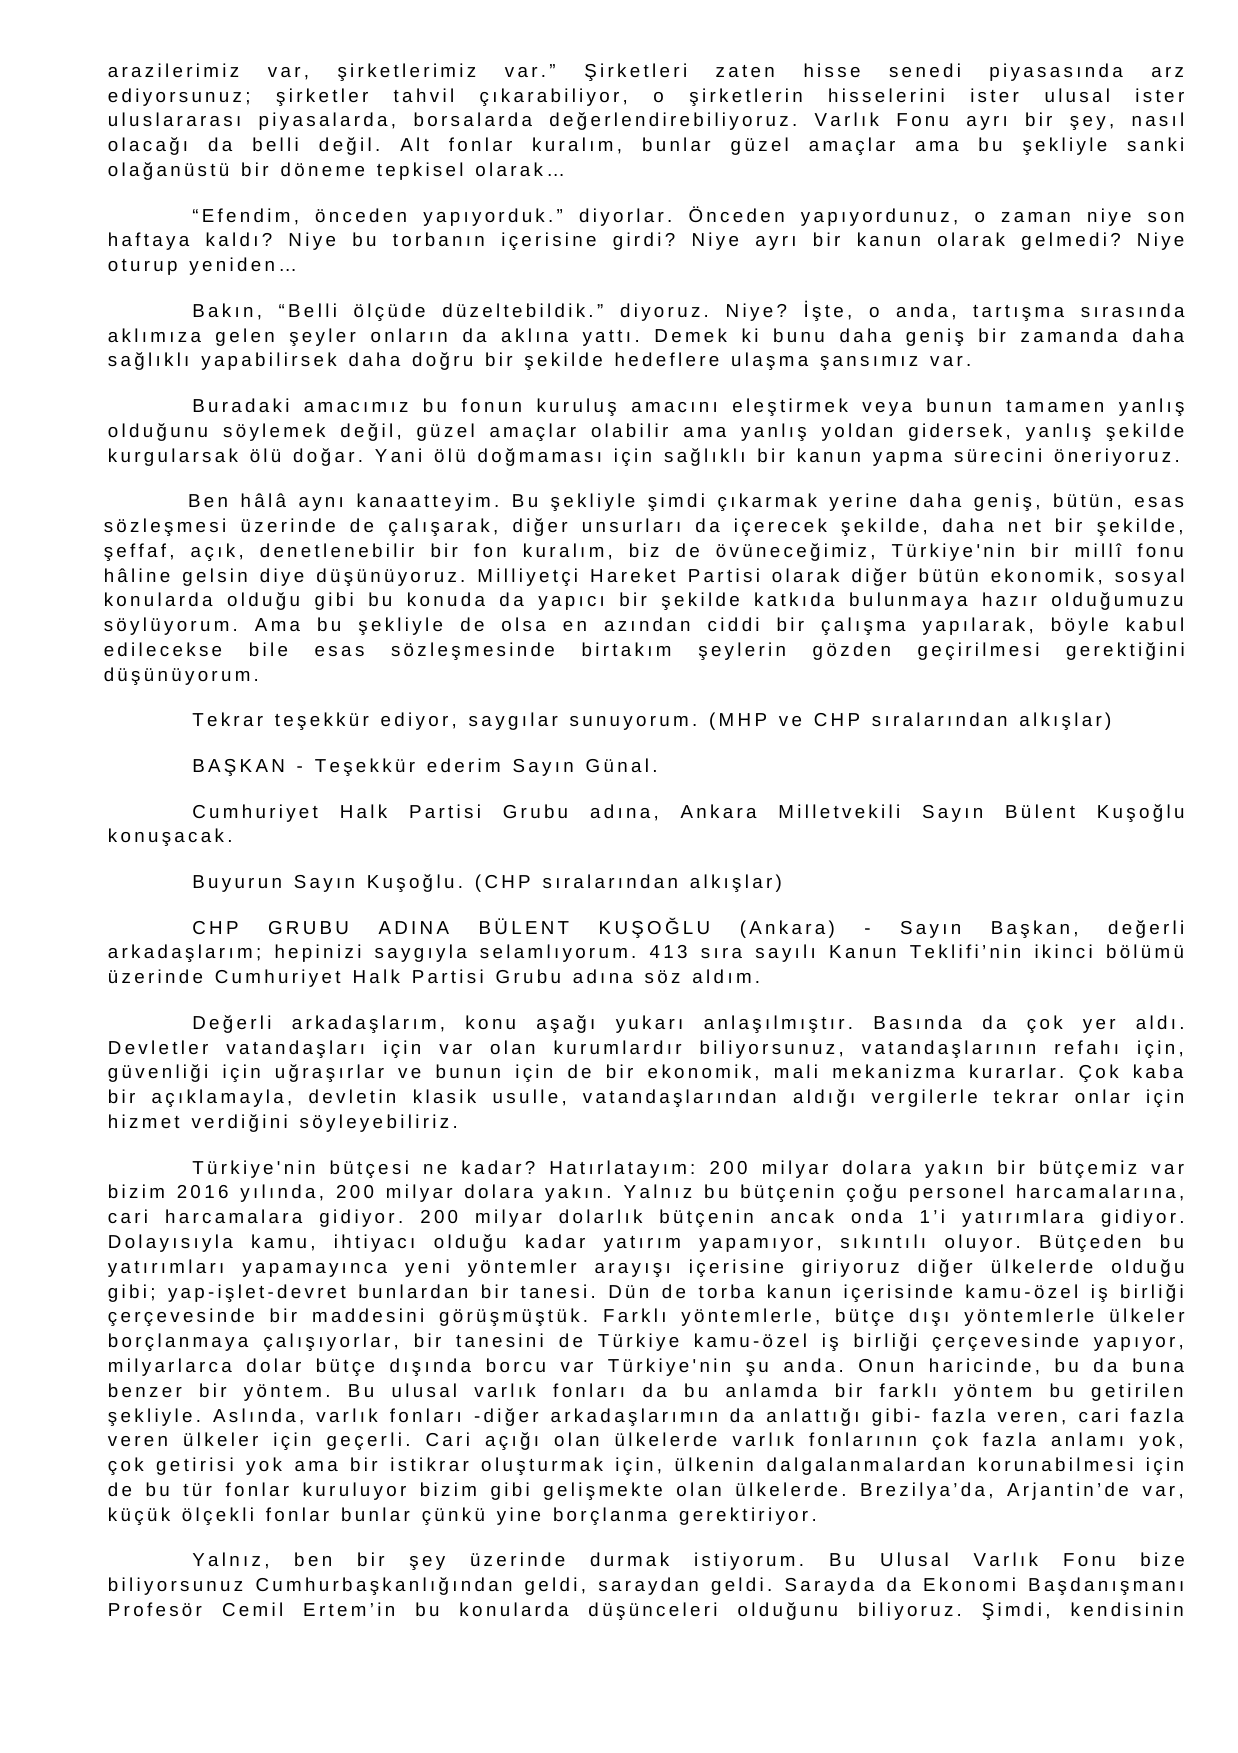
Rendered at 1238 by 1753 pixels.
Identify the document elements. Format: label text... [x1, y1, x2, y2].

text Ben hâlâ aynı kanaatteyim. Bu şekliyle şimdi çıkarmak yerine daha geniş, bütün, esas sözleşmesi üzerinde de çalışarak, diğer unsurları da içerecek şekilde, daha net bir şekilde, şeffaf, açık, denetlenebilir bir fon kuralım, biz de övüneceğimiz, Türkiye'nin bir millî fonu hâline gelsin diye düşünüyoruz. Milliyetçi Hareket Partisi olarak diğer bütün ekonomik, sosyal konularda olduğu gibi bu konuda da yapıcı bir şekilde katkıda bulunmaya hazır olduğumuzu söylüyorum. Ama bu şekliyle de olsa en azından ciddi bir çalışma yapılarak, böyle kabul edilecekse bile esas sözleşmesinde birtakım şeylerin gözden geçirilmesi gerektiğini düşünüyorum. [103, 490, 1186, 685]
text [108, 1549, 1186, 1620]
text Cumhuriyet Halk Partisi Grubu adına, Ankara Milletvekili Sayın Bülent Kuşoğlu konuşacak. [108, 801, 1186, 847]
text CHP GRUBU ADINA BÜLENT KUŞOĞLU (Ankara) - Sayın Başkan, değerli arkadaşlarım; hepinizi saygıyla selamlıyorum. 413 sıra sayılı Kanun Teklifi’nin ikinci bölümü üzerinde Cumhuriyet Halk Partisi Grubu adına söz aldım. [108, 917, 1186, 988]
text Türkiye'nin bütçesi ne kadar? Hatırlatayım: 200 milyar dolara yakın bir bütçemiz var bizim 2016 yılında, 200 milyar dolara yakın. Yalnız bu bütçenin çoğu personel harcamalarına, cari harcamalara gidiyor. 200 milyar dolarlık bütçenin ancak onda 1’i yatırımlara gidiyor. Dolayısıyla kamu, ihtiyacı olduğu kadar yatırım yapamıyor, sıkıntılı oluyor. Bütçeden bu yatırımları yapamayınca yeni yöntemler arayışı içerisine giriyoruz diğer ülkelerde olduğu gibi; yap-işlet-devret bunlardan bir tanesi. Dün de torba kanun içerisinde kamu-özel iş birliği çerçevesinde bir maddesini görüşmüştük. Farklı yöntemlerle, bütçe dışı yöntemlerle ülkeler borçlanmaya çalışıyorlar, bir tanesini de Türkiye kamu-özel iş birliği çerçevesinde yapıyor, milyarlarca dolar bütçe dışında borcu var Türkiye'nin şu anda. Onun haricinde, bu da buna benzer bir yöntem. Bu ulusal varlık fonları da bu anlamda bir farklı yöntem bu getirilen şekliyle. Aslında, varlık fonları -diğer arkadaşlarımın da anlattığı gibi- fazla veren, cari fazla veren ülkeler için geçerli. Cari açığı olan ülkelerde varlık fonlarının çok fazla anlamı yok, çok getirisi yok ama bir istikrar oluşturmak için, ülkenin dalgalanmalardan korunabilmesi için de bu tür fonlar kuruluyor bizim gibi gelişmekte olan ülkelerde. Brezilya’da, Arjantin’de var, küçük ölçekli fonlar bunlar çünkü yine borçlanma gerektiriyor. [108, 1157, 1186, 1525]
text Buyurun Sayın Kuşoğlu. (CHP sıralarından alkışlar) [108, 871, 1186, 892]
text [108, 60, 1186, 180]
text Tekrar teşekkür ediyor, saygılar sunuyorum. (MHP ve CHP sıralarından alkışlar) [108, 709, 1186, 731]
text Bakın, “Belli ölçüde düzeltebildik.” diyoruz. Niye? İşte, o anda, tartışma sırasında aklımıza gelen şeyler onların da aklına yattı. Demek ki bunu daha geniş bir zamanda daha sağlıklı yapabilirsek daha doğru bir şekilde hedeflere ulaşma şansımız var. [108, 300, 1186, 371]
text BAŞKAN - Teşekkür ederim Sayın Günal. [108, 755, 1186, 776]
text Değerli arkadaşlarım, konu aşağı yukarı anlaşılmıştır. Basında da çok yer aldı. Devletler vatandaşları için var olan kurumlardır biliyorsunuz, vatandaşlarının refahı için, güvenliği için uğraşırlar ve bunun için de bir ekonomik, mali mekanizma kurarlar. Çok kaba bir açıklamayla, devletin klasik usulle, vatandaşlarından aldığı vergilerle tekrar onlar için hizmet verdiğini söyleyebiliriz. [108, 1012, 1186, 1132]
text Buradaki amacımız bu fonun kuruluş amacını eleştirmek veya bunun tamamen yanlış olduğunu söylemek değil, güzel amaçlar olabilir ama yanlış yoldan gidersek, yanlış şekilde kurgularsak ölü doğar. Yani ölü doğmaması için sağlıklı bir kanun yapma sürecini öneriyoruz. [108, 395, 1186, 466]
text “Efendim, önceden yapıyorduk.” diyorlar. Önceden yapıyordunuz, o zaman niye son haftaya kaldı? Niye bu torbanın içerisine girdi? Niye ayrı bir kanun olarak gelmedi? Niye oturup yeniden… [108, 204, 1186, 276]
